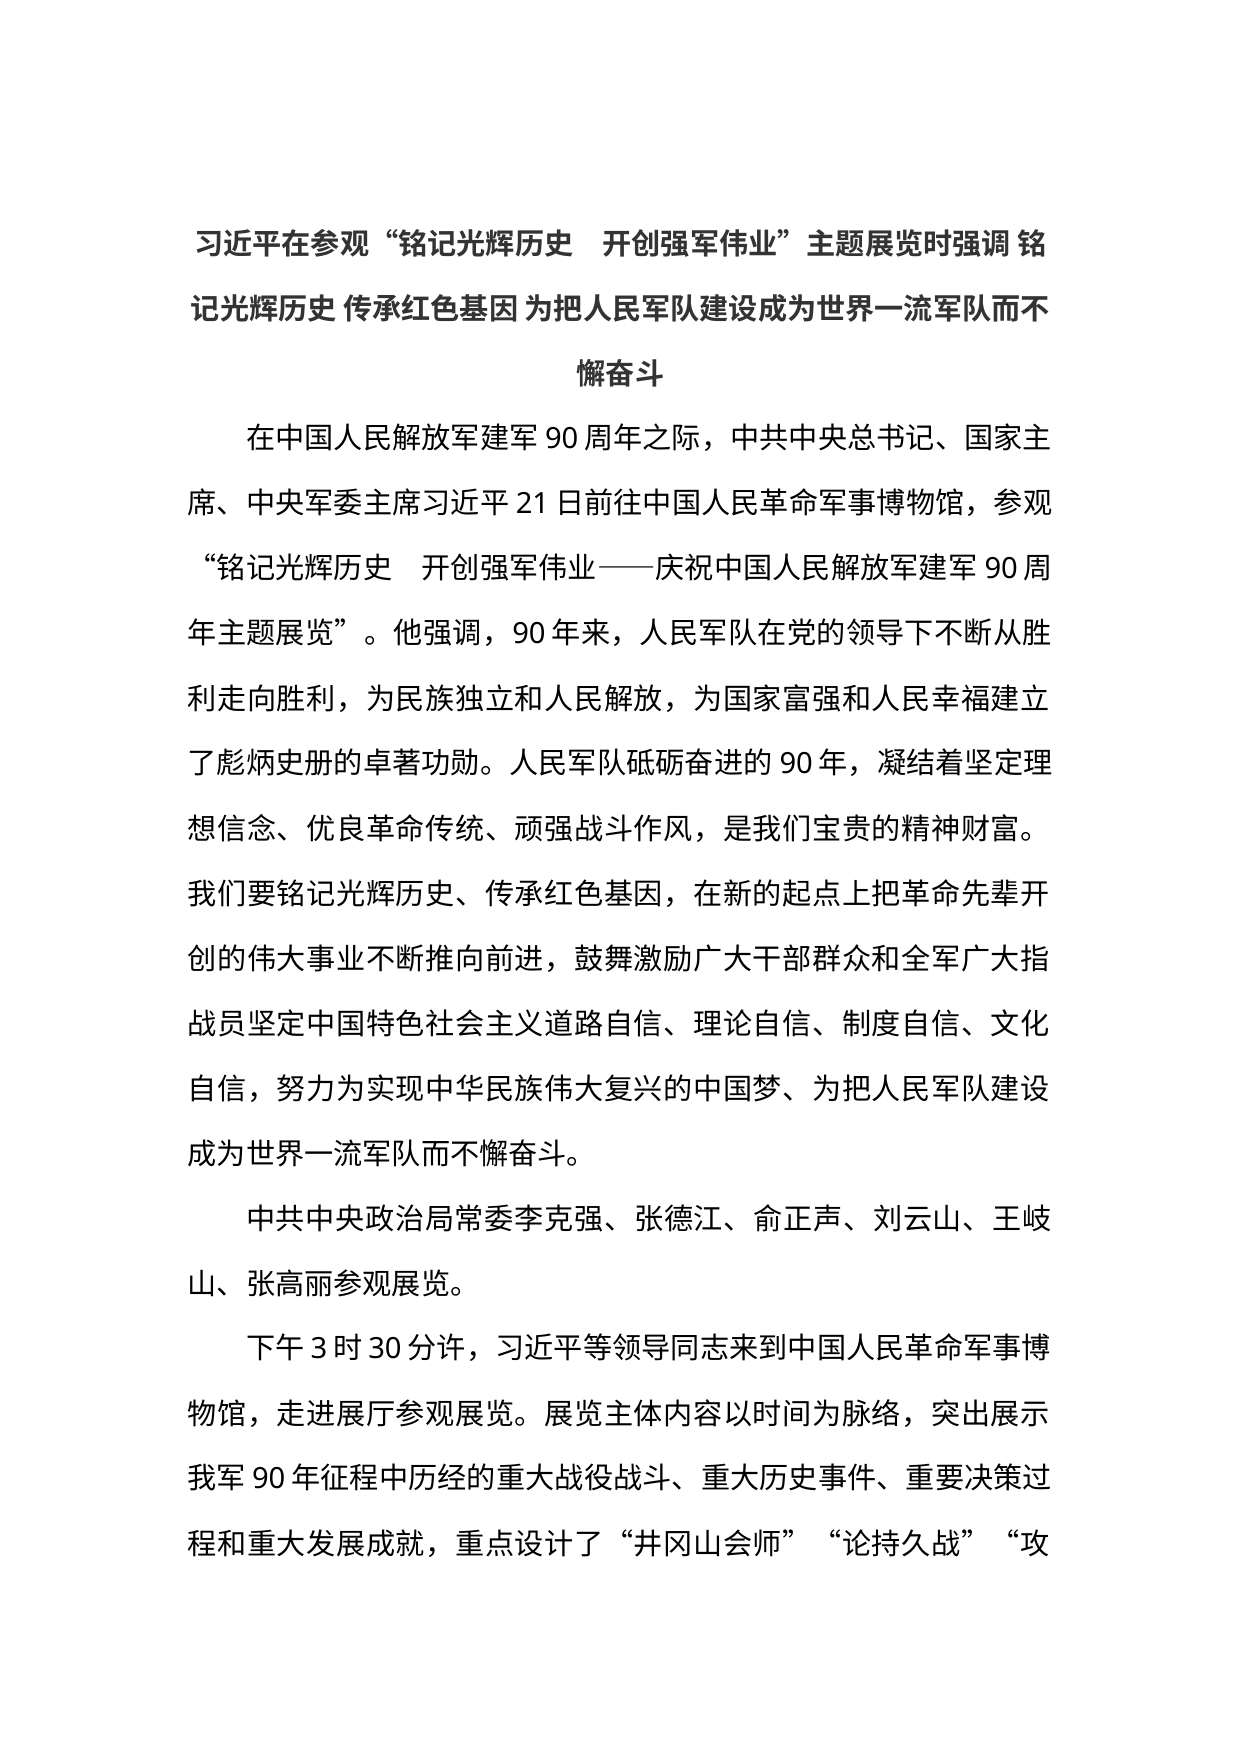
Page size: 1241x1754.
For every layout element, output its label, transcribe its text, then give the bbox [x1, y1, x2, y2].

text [187, 1314, 1053, 1574]
text 在中国人民解放军建军90周年之际，中共中央总书记、国家主席、中央军委主席习近平21日前往中国人民革命军事博物馆，参观“铭记光辉历史 开创强军伟业——庆祝中国人民解放军建军90周年主题展览”。他强调，90年来，人民军队在党的领导下不断从胜利走向胜利，为民族独立和人民解放，为国家富强和人民幸福建立了彪炳史册的卓著功勋。人民军队砥砺奋进的90年，凝结着坚定理想信念、优良革命传统、顽强战斗作风，是我们宝贵的精神财富。我们要铭记光辉历史、传承红色基因，在新的起点上把革命先辈开创的伟大事业不断推向前进，鼓舞激励广大干部群众和全军广大指战员坚定中国特色社会主义道路自信、理论自信、制度自信、文化自信，努力为实现中华民族伟大复兴的中国梦、为把人民军队建设成为世界一流军队而不懈奋斗。 [187, 404, 1053, 1184]
subtitle 习近平在参观“铭记光辉历史 开创强军伟业”主题展览时强调 铭记光辉历史 传承红色基因 为把人民军队建设成为世界一流军队而不懈奋斗 [187, 209, 1053, 404]
text 中共中央政治局常委李克强、张德江、俞正声、刘云山、王岐山、张高丽参观展览。 [187, 1184, 1053, 1314]
